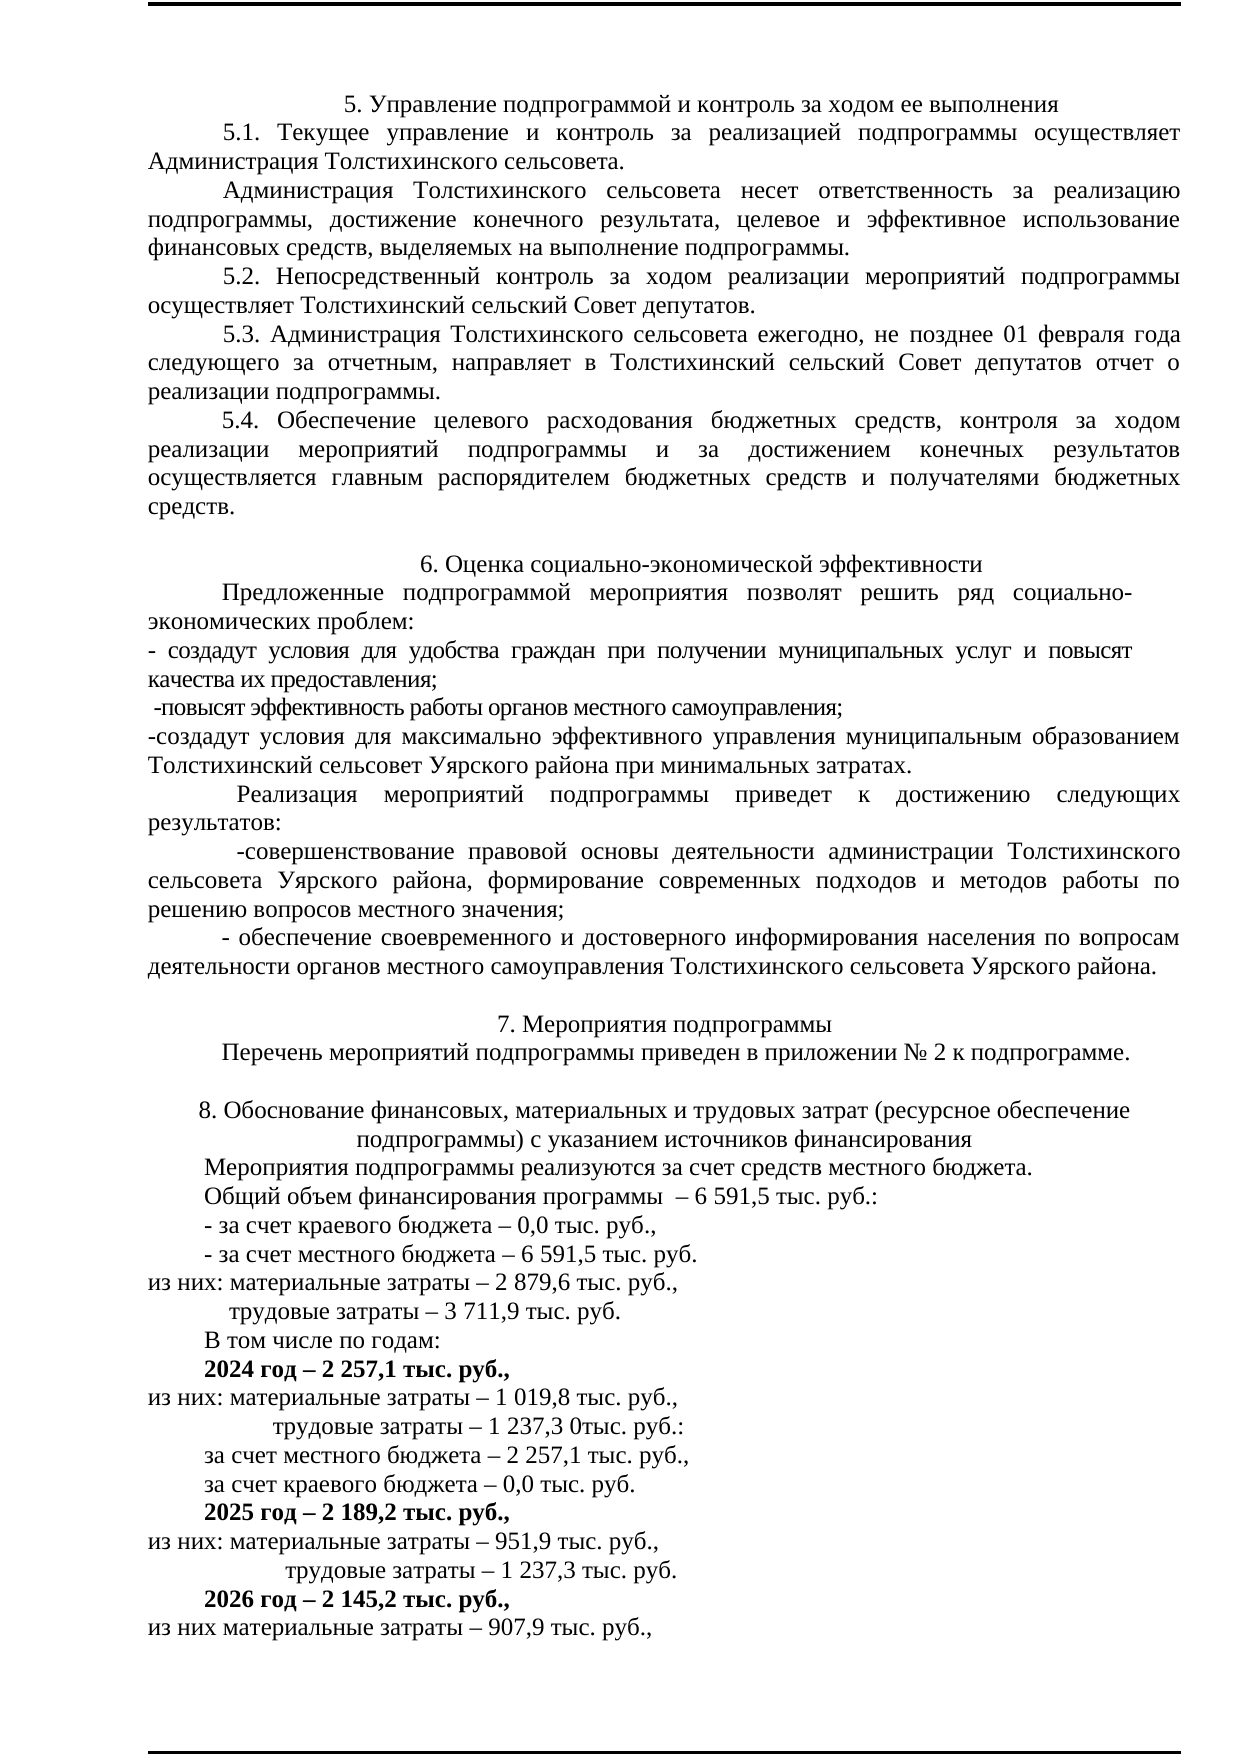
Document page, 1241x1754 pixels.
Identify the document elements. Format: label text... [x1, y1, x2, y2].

text - создадут условия для удобства граждан при получении муниципальных услуг и повысят качества их предоставления; [148, 635, 1133, 692]
text 6. Оценка социально-экономической эффективности [148, 549, 1181, 577]
text 2025 год – 2 189,2 тыс. руб., [148, 1497, 1181, 1526]
text 2024 год – 2 257,1 тыс. руб., [148, 1354, 1181, 1382]
text - за счет краевого бюджета – 0,0 тыс. руб., [148, 1210, 1181, 1239]
text Реализация мероприятий подпрограммы приведет к достижению следующих результатов: [148, 779, 1181, 836]
text Предложенные подпрограммой мероприятия позволят решить ряд социально-экономических проблем: [148, 577, 1133, 635]
text 5.4. Обеспечение целевого расходования бюджетных средств, контроля за ходом реализации мероприятий подпрограммы и за достижением конечных результатов осуществляется главным распорядителем бюджетных средств и получателями бюджетных средств. [148, 405, 1181, 520]
text - за счет местного бюджета – 6 591,5 тыс. руб. [148, 1239, 1181, 1267]
text трудовые затраты – 1 237,3 0тыс. руб.: [148, 1411, 1181, 1440]
text трудовые затраты – 3 711,9 тыс. руб. [204, 1296, 1181, 1325]
text трудовые затраты – 1 237,3 тыс. руб. [148, 1555, 1181, 1584]
text -повысят эффективность работы органов местного самоуправления; [148, 692, 1133, 721]
text за счет краевого бюджета – 0,0 тыс. руб. [148, 1469, 1181, 1497]
text из них: материальные затраты – 2 879,6 тыс. руб., [148, 1267, 1181, 1296]
text из них материальные затраты – 907,9 тыс. руб., [148, 1612, 1181, 1641]
text 8. Обоснование финансовых, материальных и трудовых затрат (ресурсное обеспечение подпрограммы) с указанием источников финансирования [148, 1095, 1181, 1152]
text -создадут условия для максимально эффективного управления муниципальным образованием Толстихинский сельсовет Уярского района при минимальных затратах. [148, 721, 1181, 779]
text - обеспечение своевременного и достоверного информирования населения по вопросам деятельности органов местного самоуправления Толстихинского сельсовета Уярского района. [148, 922, 1181, 980]
text из них: материальные затраты – 951,9 тыс. руб., [148, 1526, 1181, 1555]
text 5.3. Администрация Толстихинского сельсовета ежегодно, не позднее 01 февраля года следующего за отчетным, направляет в Толстихинский сельский Совет депутатов отчет о реализации подпрограммы. [148, 319, 1181, 405]
text за счет местного бюджета – 2 257,1 тыс. руб., [148, 1440, 1181, 1469]
text -совершенствование правовой основы деятельности администрации Толстихинского сельсовета Уярского района, формирование современных подходов и методов работы по решению вопросов местного значения; [148, 836, 1181, 922]
text Администрация Толстихинского сельсовета несет ответственность за реализацию подпрограммы, достижение конечного результата, целевое и эффективное использование финансовых средств, выделяемых на выполнение подпрограммы. [148, 175, 1181, 261]
text 5. Управление подпрограммой и контроль за ходом ее выполнения [148, 89, 1181, 117]
text 2026 год – 2 145,2 тыс. руб., [148, 1584, 1181, 1612]
text В том числе по годам: [148, 1325, 1181, 1354]
text из них: материальные затраты – 1 019,8 тыс. руб., [148, 1382, 1181, 1411]
text Перечень мероприятий подпрограммы приведен в приложении № 2 к подпрограмме. [148, 1037, 1181, 1066]
text 5.1. Текущее управление и контроль за реализацией подпрограммы осуществляет Администрация Толстихинского сельсовета. [148, 117, 1181, 175]
text 5.2. Непосредственный контроль за ходом реализации мероприятий подпрограммы осуществляет Толстихинский сельский Совет депутатов. [148, 261, 1181, 319]
text Общий объем финансирования программы – 6 591,5 тыс. руб.: [148, 1181, 1181, 1210]
text Мероприятия подпрограммы реализуются за счет средств местного бюджета. [148, 1152, 1181, 1181]
text 7. Мероприятия подпрограммы [148, 1009, 1181, 1037]
